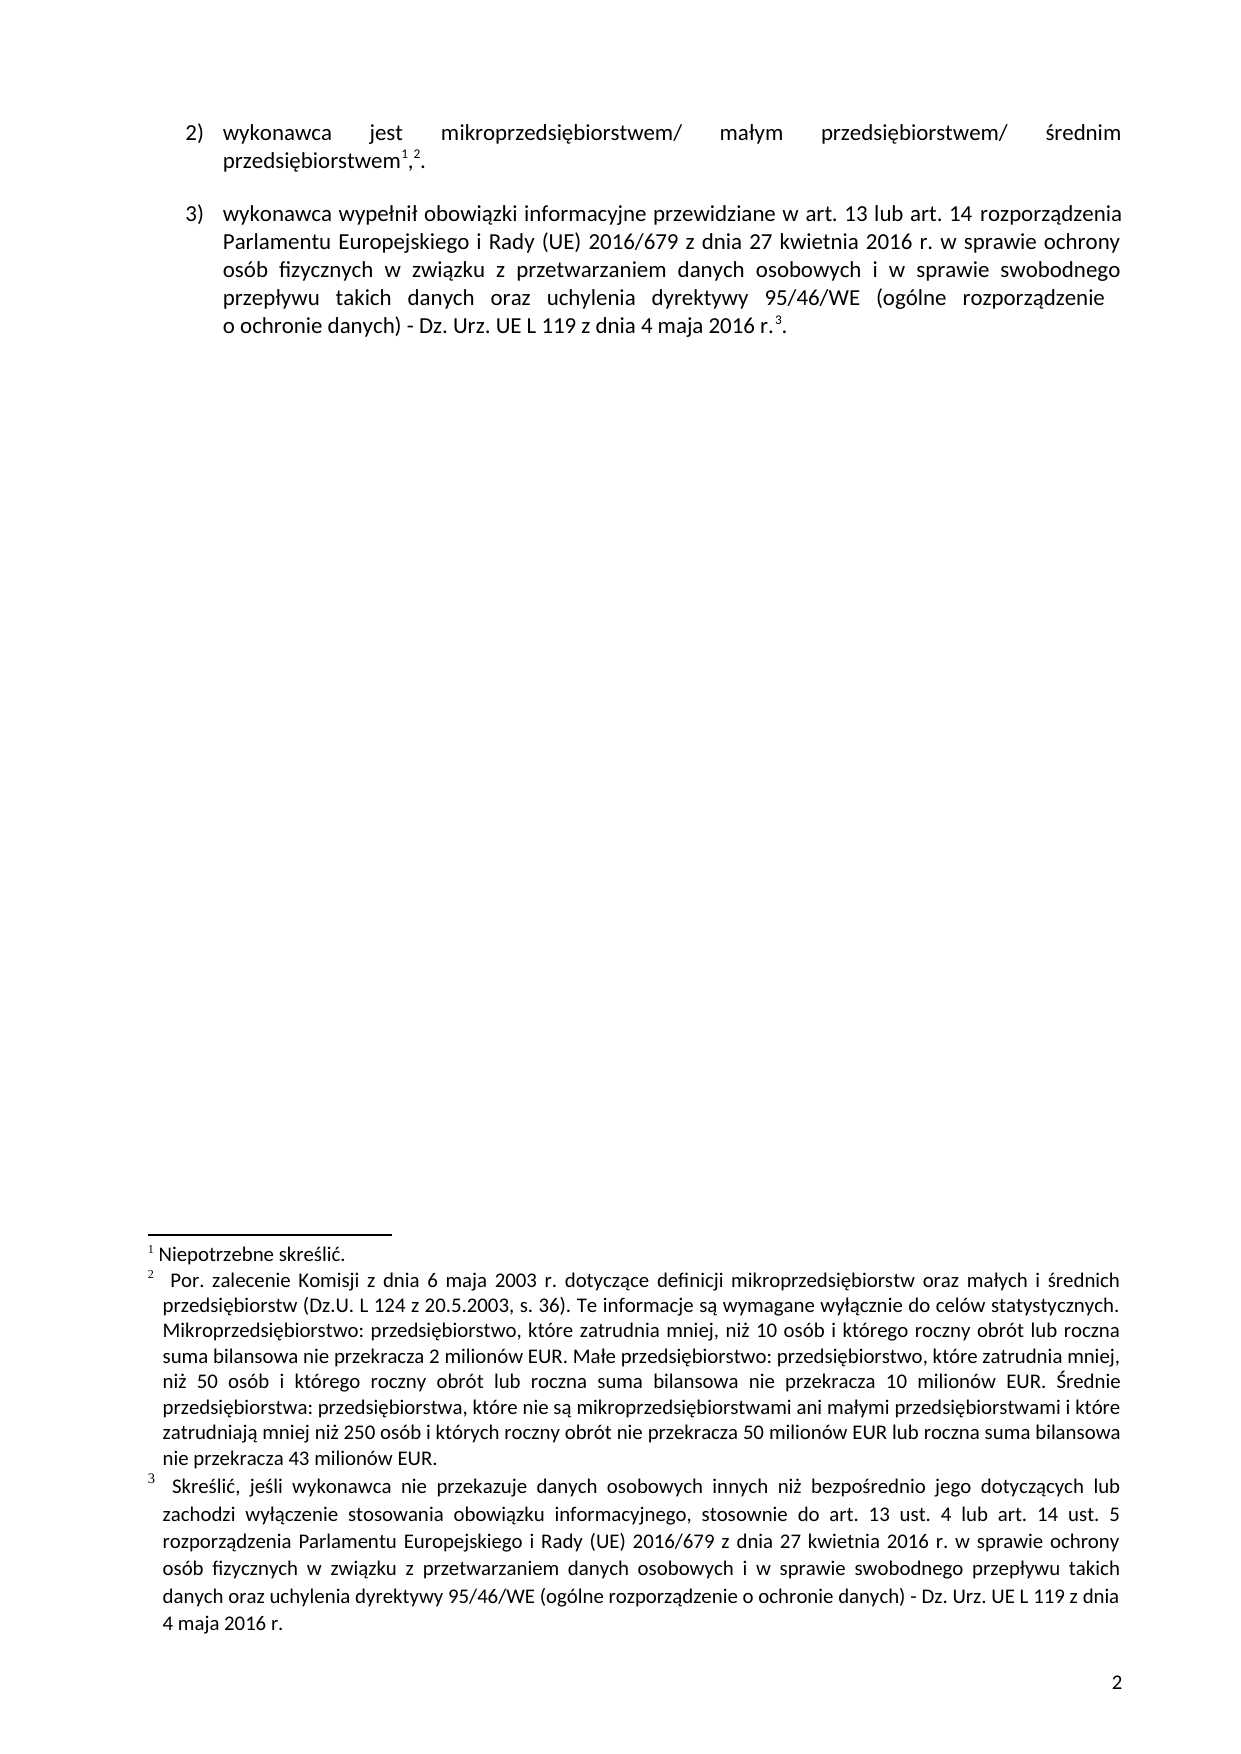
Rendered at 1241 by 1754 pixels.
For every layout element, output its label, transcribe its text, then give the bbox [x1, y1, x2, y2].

list wykonawca wypełnił obowiązki informacyjne przewidziane w art. 13 lub art. 14 rozporządzenia Parlamentu Europejskiego i Rady (UE) 2016/679 z dnia 27 kwietnia 2016 r. w sprawie ochrony osób fizycznych w związku z przetwarzaniem danych osobowych i w sprawie swobodnego przepływu takich danych oraz uchylenia dyrektywy 95/46/WE (ogólne rozporządzenie o ochronie danych) - Dz. Urz. UE L 119 z dnia 4 maja 2016 r.. [185, 199, 1122, 339]
list wykonawca jest mikroprzedsiębiorstwem/ małym przedsiębiorstwem/ średnim przedsiębiorstwem,. [185, 118, 1122, 174]
